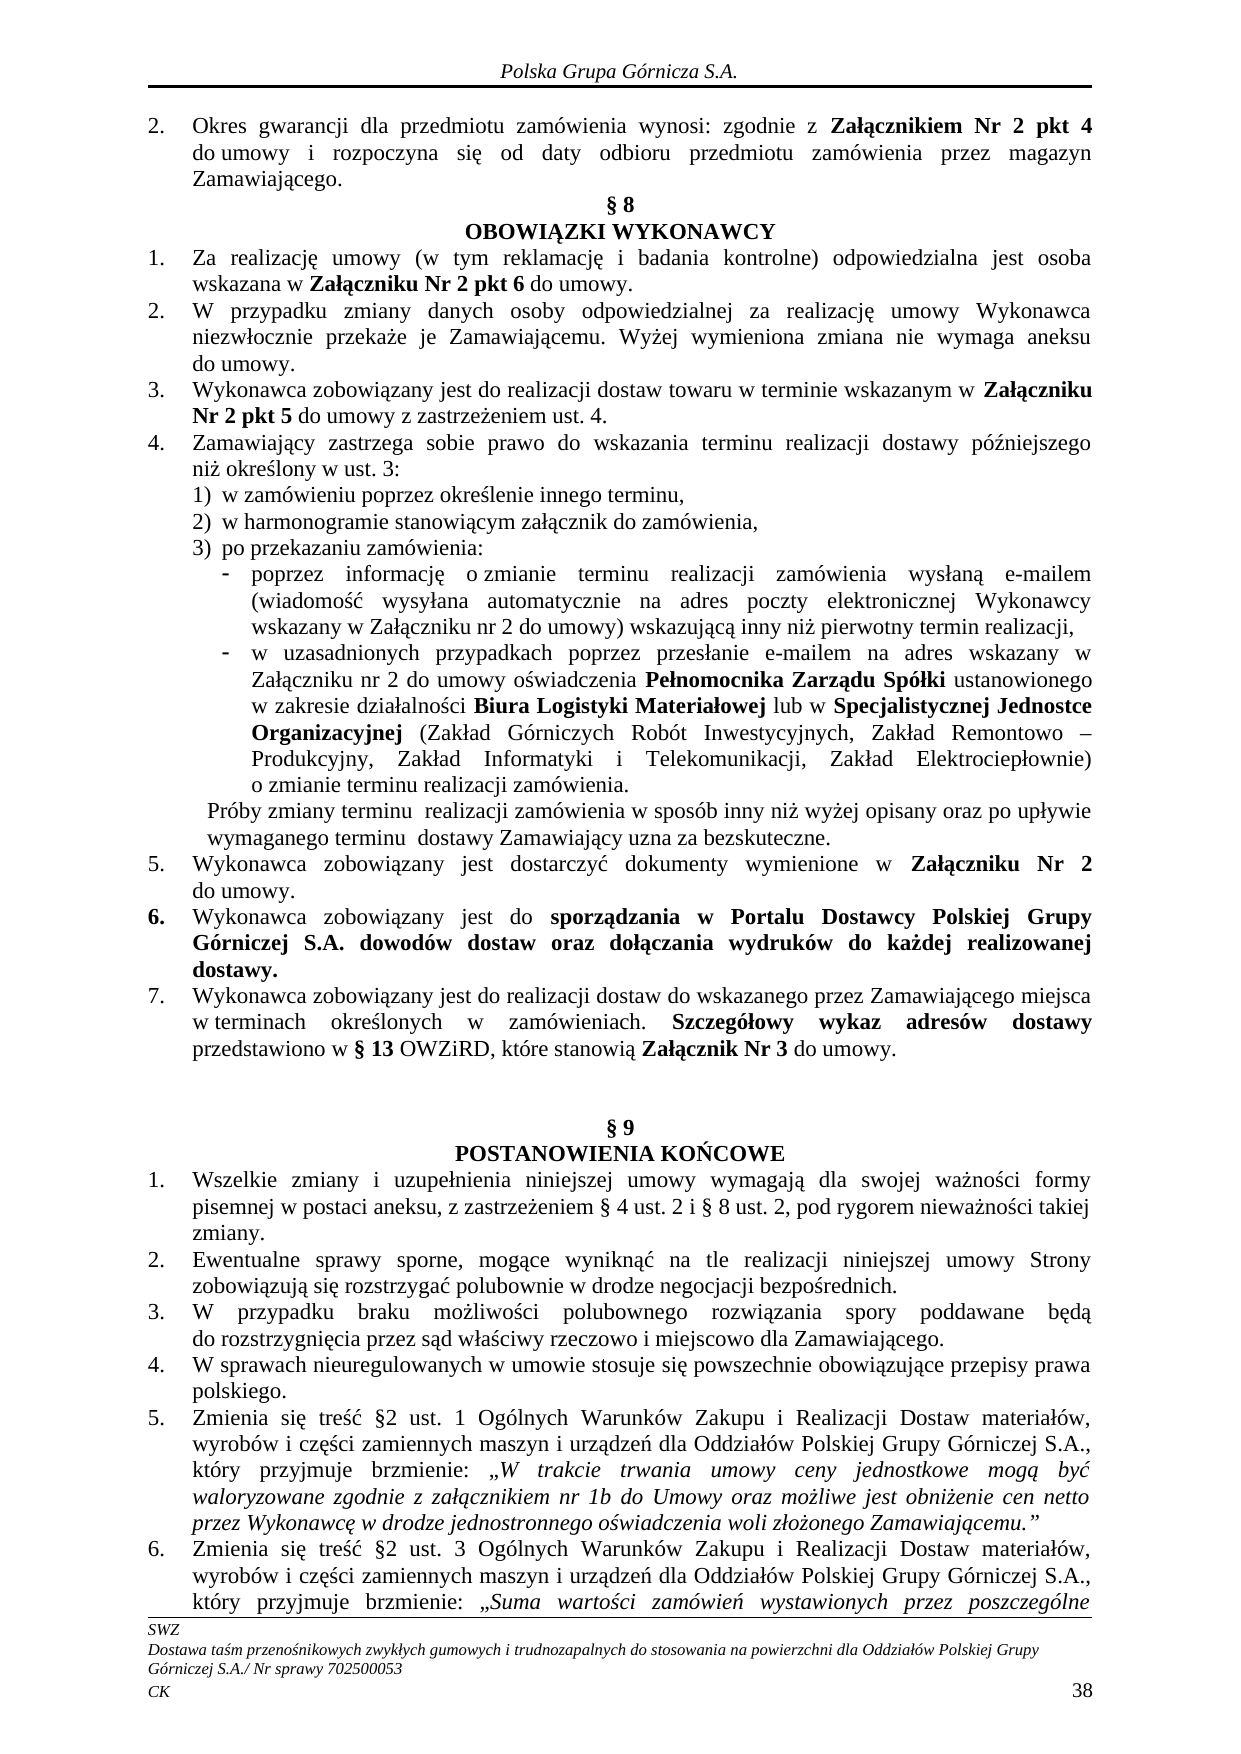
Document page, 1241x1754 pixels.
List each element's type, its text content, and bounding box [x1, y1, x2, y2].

list Ewentualne sprawy sporne, mogące wyniknąć na tle realizacji niniejszej umowy Strony zobowiązują się rozstrzygać polubownie w drodze negocjacji bezpośrednich. [148, 1246, 1092, 1298]
text § 9 [148, 1114, 1092, 1140]
list w zamówieniu poprzez określenie innego terminu, [192, 481, 1092, 508]
list Wykonawca zobowiązany jest do realizacji dostaw towaru w terminie wskazanym w Załączniku Nr 2 pkt 5 do umowy z zastrzeżeniem ust. 4. [148, 376, 1092, 429]
list Zmienia się treść §2 ust. 1 Ogólnych Warunków Zakupu i Realizacji Dostaw materiałów, wyrobów i części zamiennych maszyn i urządzeń dla Oddziałów Polskiej Grupy Górniczej S.A., który przyjmuje brzmienie: „W trakcie trwania umowy ceny jednostkowe mogą być waloryzowane zgodnie z załącznikiem nr 1b do Umowy oraz możliwe jest obniżenie cen netto przez Wykonawcę w drodze jednostronnego oświadczenia woli złożonego Zamawiającemu.” [148, 1404, 1092, 1536]
text POSTANOWIENIA KOŃCOWE [148, 1140, 1092, 1167]
list Zamawiający zastrzega sobie prawo do wskazania terminu realizacji dostawy późniejszego niż określony w ust. 3: [148, 429, 1092, 481]
list W sprawach nieuregulowanych w umowie stosuje się powszechnie obowiązujące przepisy prawa polskiego. [148, 1351, 1092, 1404]
list poprzez informację o zmianie terminu realizacji zamówienia wysłaną e-mailem (wiadomość wysyłana automatycznie na adres poczty elektronicznej Wykonawcy wskazany w Załączniku nr 2 do umowy) wskazującą inny niż pierwotny termin realizacji, [222, 560, 1092, 639]
list W przypadku braku możliwości polubownego rozwiązania spory poddawane będą do rozstrzygnięcia przez sąd właściwy rzeczowo i miejscowo dla Zamawiającego. [148, 1298, 1092, 1351]
list Za realizację umowy (w tym reklamację i badania kontrolne) odpowiedzialna jest osoba wskazana w Załączniku Nr 2 pkt 6 do umowy. [148, 244, 1092, 297]
list w uzasadnionych przypadkach poprzez przesłanie e-mailem na adres wskazany w Załączniku nr 2 do umowy oświadczenia Pełnomocnika Zarządu Spółki ustanowionego w zakresie działalności Biura Logistyki Materiałowej lub w Specjalistycznej Jednostce Organizacyjnej (Zakład Górniczych Robót Inwestycyjnych, Zakład Remontowo – Produkcyjny, Zakład Informatyki i Telekomunikacji, Zakład Elektrociepłownie) o zmianie terminu realizacji zamówienia. [222, 639, 1092, 798]
list Wykonawca zobowiązany jest do sporządzania w Portalu Dostawcy Polskiej Grupy Górniczej S.A. dowodów dostaw oraz dołączania wydruków do każdej realizowanej dostawy. [148, 903, 1092, 982]
list Okres gwarancji dla przedmiotu zamówienia wynosi: zgodnie z Załącznikiem Nr 2 pkt 4 do umowy i rozpoczyna się od daty odbioru przedmiotu zamówienia przez magazyn Zamawiającego. [148, 112, 1092, 191]
list w harmonogramie stanowiącym załącznik do zamówienia, [192, 508, 1092, 534]
text § 8 [148, 191, 1092, 218]
list Wykonawca zobowiązany jest dostarczyć dokumenty wymienione w Załączniku Nr 2 do umowy. [148, 850, 1092, 903]
text Próby zmiany terminu realizacji zamówienia w sposób inny niż wyżej opisany oraz po upływie wymaganego terminu dostawy Zamawiający uzna za bezskuteczne. [207, 798, 1092, 850]
list Wszelkie zmiany i uzupełnienia niniejszej umowy wymagają dla swojej ważności formy pisemnej w postaci aneksu, z zastrzeżeniem § 4 ust. 2 i § 8 ust. 2, pod rygorem nieważności takiej zmiany. [148, 1167, 1092, 1246]
text OBOWIĄZKI WYKONAWCY [148, 218, 1092, 244]
list Wykonawca zobowiązany jest do realizacji dostaw do wskazanego przez Zamawiającego miejsca w terminach określonych w zamówieniach. Szczegółowy wykaz adresów dostawy przedstawiono w § 13 OWZiRD, które stanowią Załącznik Nr 3 do umowy. [148, 982, 1092, 1061]
list po przekazaniu zamówienia: [192, 534, 1092, 560]
list W przypadku zmiany danych osoby odpowiedzialnej za realizację umowy Wykonawca niezwłocznie przekaże je Zamawiającemu. Wyżej wymieniona zmiana nie wymaga aneksu do umowy. [148, 297, 1092, 376]
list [148, 1536, 1092, 1614]
